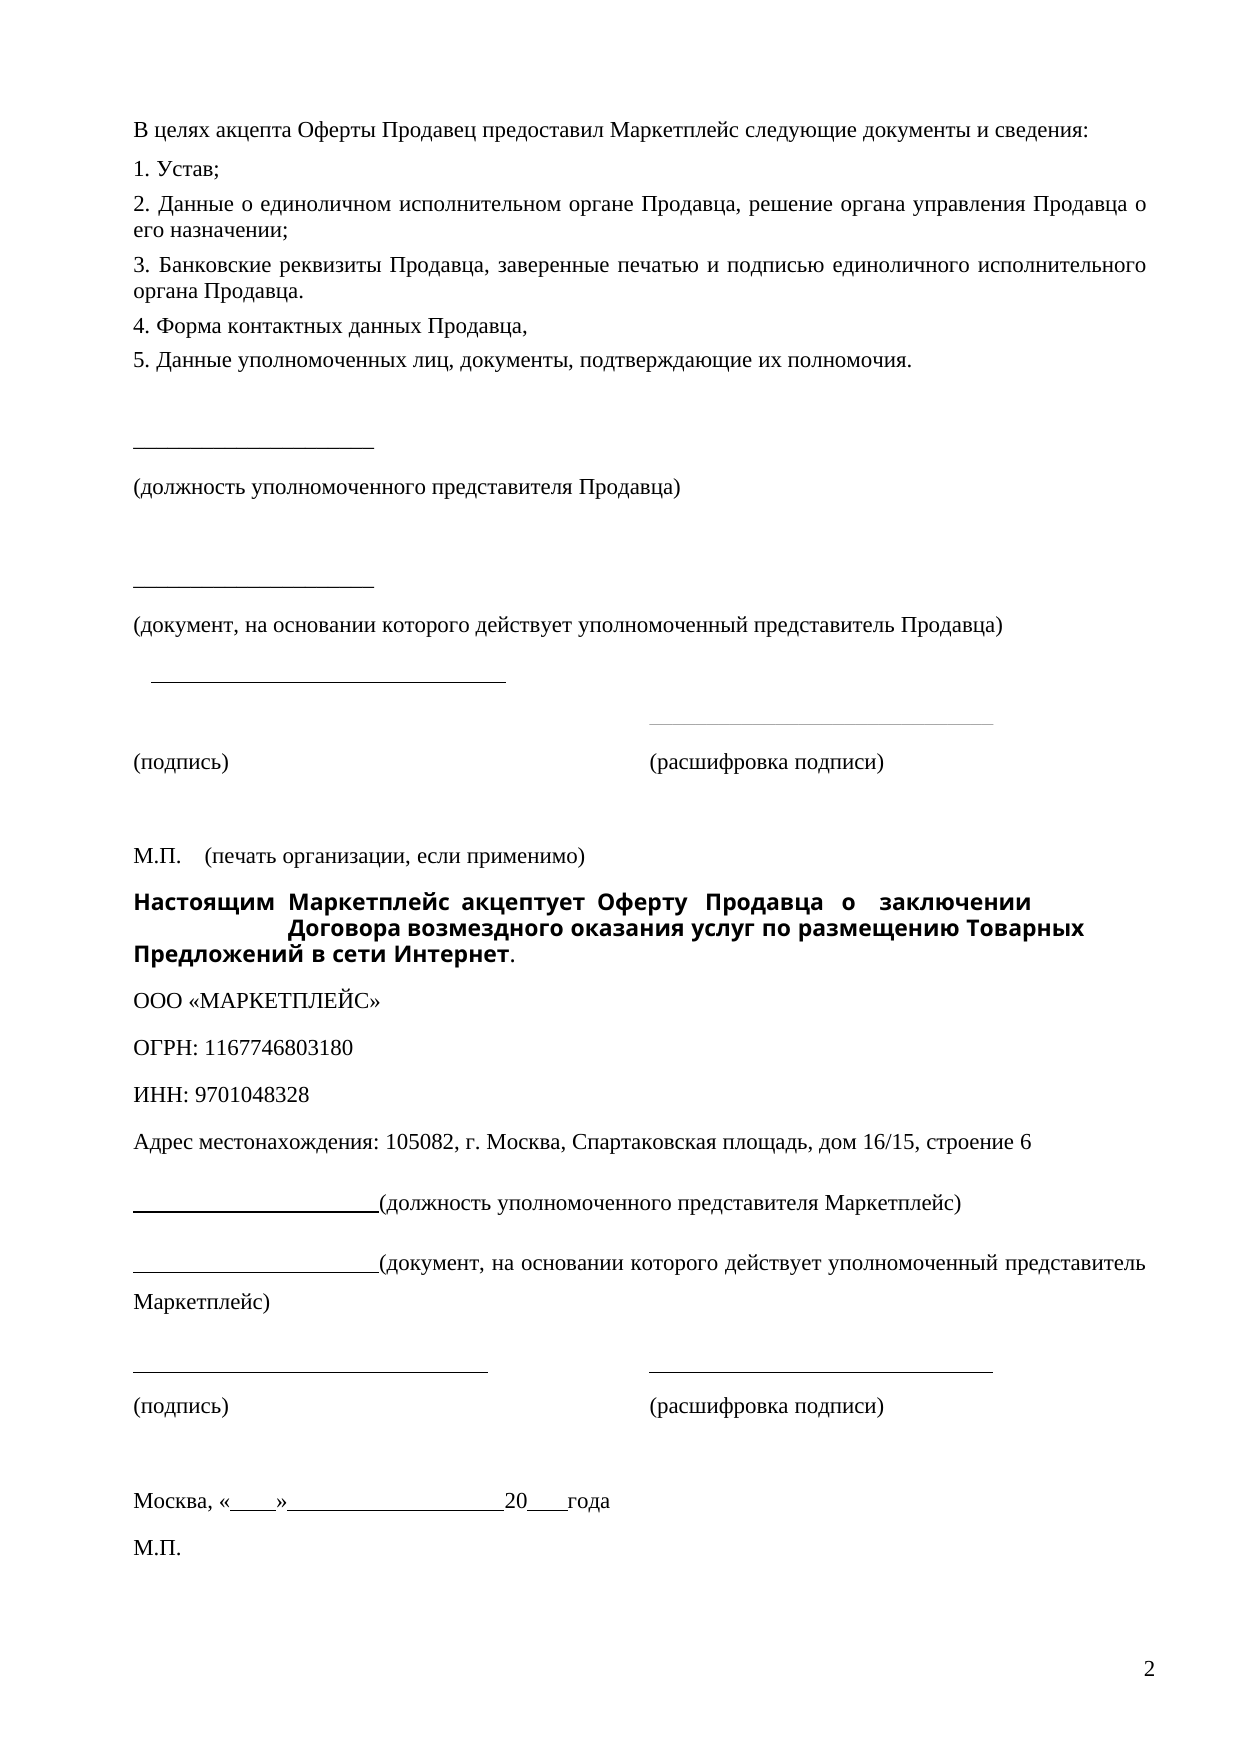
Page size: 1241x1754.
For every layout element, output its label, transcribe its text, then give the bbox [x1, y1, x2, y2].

text (подпись) (расшифровка подписи) [133, 1393, 1161, 1419]
text (документ, на основании которого действует уполномоченный представитель Продавца) [133, 611, 1161, 638]
text (подпись) (расшифровка подписи) [133, 748, 1161, 774]
subtitle Настоящим Маркетплейс акцептует Оферту Продавца о заключении Договора возмездного оказания услуг по размещению Товарных Предложений в сети Интернет. [133, 889, 1151, 969]
text (должность уполномоченного представителя Продавца) [133, 473, 1161, 499]
text ООО «МАРКЕТПЛЕЙС» ОГРН: 1167746803180 [133, 987, 382, 1061]
list Устав; [133, 155, 1161, 181]
text Адрес местонахождения: 105082, г. Москва, Спартаковская площадь, дом 16/15, строение 6 [133, 1128, 1161, 1155]
text (документ, на основании которого действует уполномоченный представитель Маркетплейс) [133, 1249, 1151, 1314]
list Данные уполномоченных лиц, документы, подтверждающие их полномочия. [133, 347, 1161, 373]
list Данные о единоличном исполнительном органе Продавца, решение органа управления Продавца о его назначении; [133, 190, 1150, 243]
list Банковские реквизиты Продавца, заверенные печатью и подписью единоличного исполнительного органа Продавца. [133, 251, 1151, 304]
text М.П. (печать организации, если применимо) [133, 843, 1161, 869]
list Форма контактных данных Продавца, [133, 312, 1161, 338]
text ИНН: 9701048328 [133, 1081, 1161, 1107]
text В целях акцепта Оферты Продавец предоставил Маркетплейс следующие документы и сведения: [133, 116, 1161, 143]
text Москва, « » 20 года М.П. [133, 1487, 611, 1560]
text (должность уполномоченного представителя Маркетплейс) [133, 1189, 1161, 1215]
